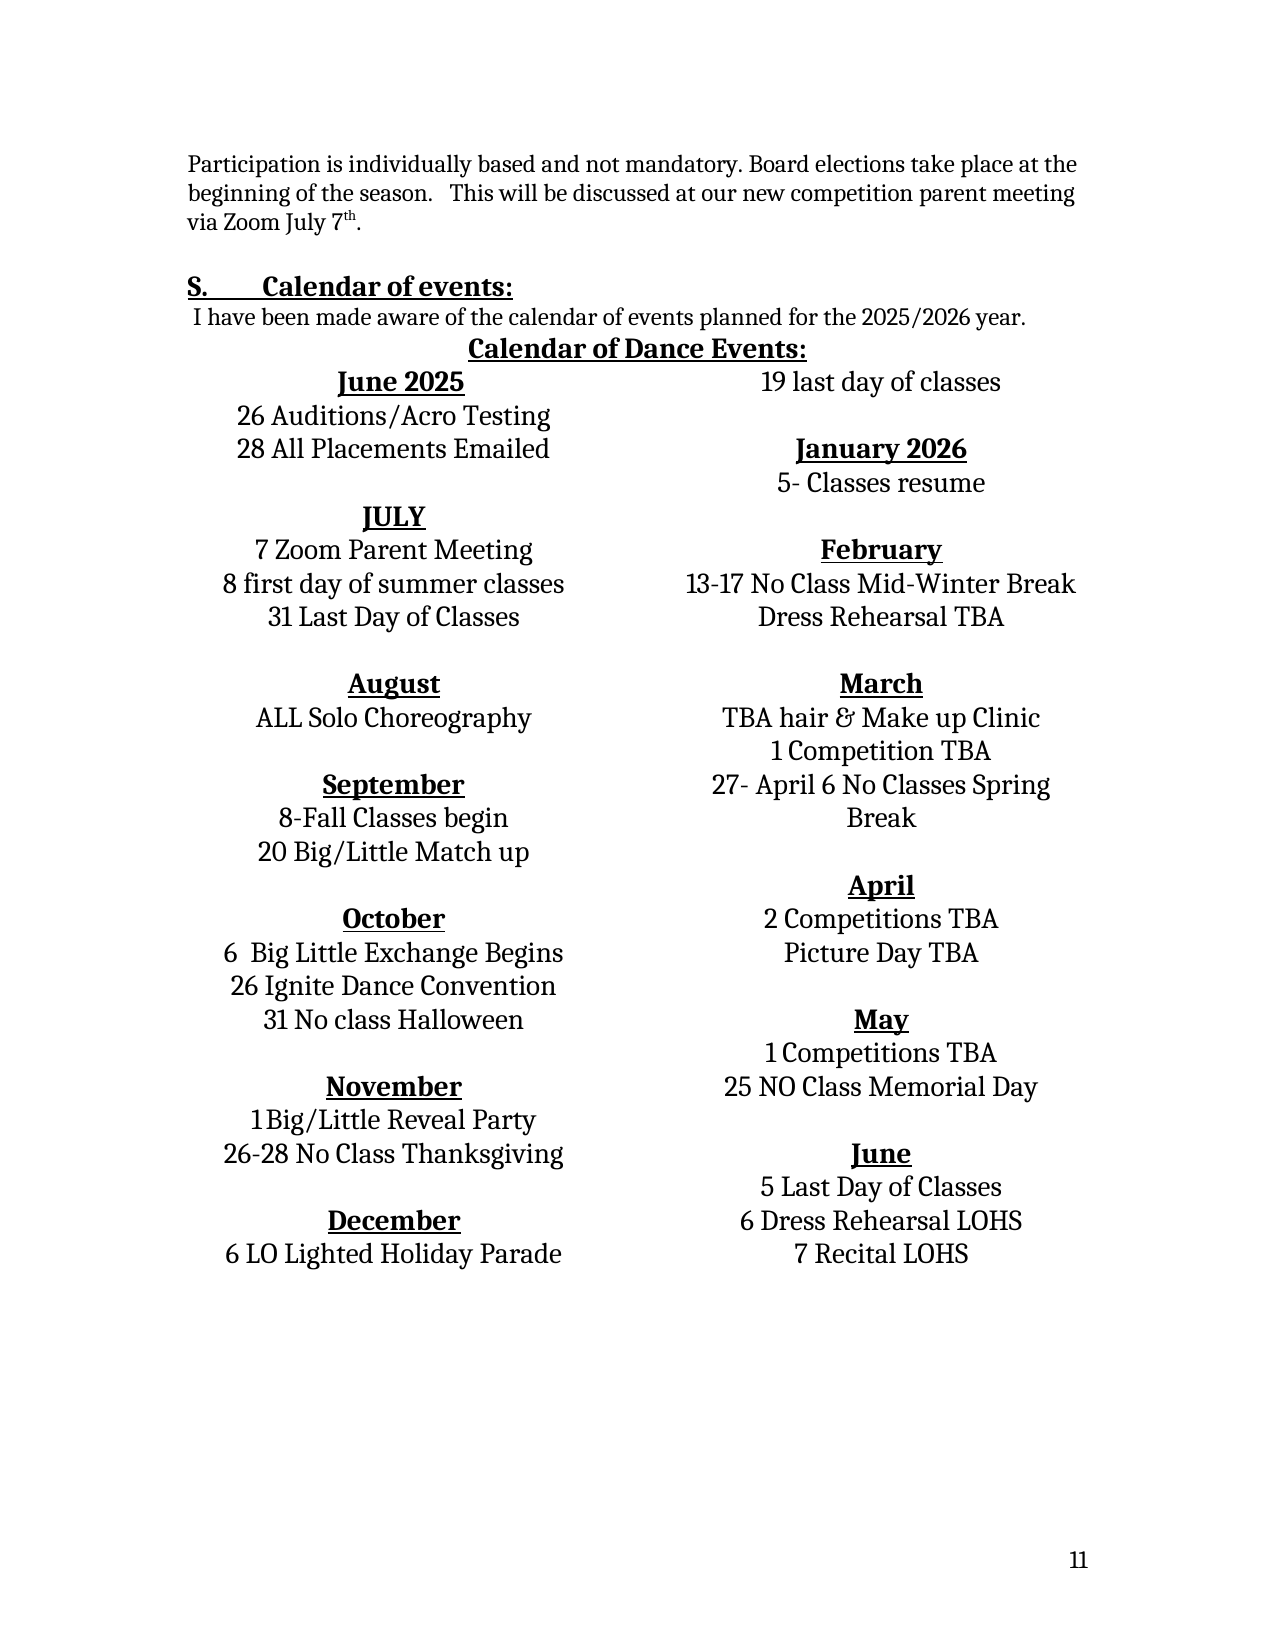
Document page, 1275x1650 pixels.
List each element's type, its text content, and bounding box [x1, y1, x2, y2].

text 1 Competition TBA [675, 734, 1087, 768]
text 1 Competitions TBA [675, 1036, 1087, 1070]
text 26 Ignite Dance Convention [187, 969, 600, 1003]
text 26 Auditions/Acro Testing [187, 399, 600, 433]
text 26-28 No Class Thanksgiving [187, 1137, 600, 1171]
text Picture Day TBA [675, 936, 1087, 969]
text April [675, 869, 1087, 902]
text 25 NO Class Memorial Day [675, 1070, 1087, 1103]
text May [675, 1003, 1087, 1036]
text 5- Classes resume [675, 466, 1087, 500]
text 8 first day of summer classes [187, 567, 600, 600]
text August [187, 667, 600, 701]
text I have been made aware of the calendar of events planned for the 2025/2026 year. [187, 303, 1087, 332]
text 6 LO Lighted Holiday Parade [187, 1238, 600, 1271]
text 7 Zoom Parent Meeting [187, 533, 600, 567]
text September [187, 768, 600, 802]
text 5 Last Day of Classes [675, 1171, 1087, 1204]
text 31 Last Day of Classes [187, 600, 600, 634]
text Calendar of Dance Events: [187, 332, 1087, 366]
text March [675, 667, 1087, 701]
text January 2026 [675, 433, 1087, 466]
text 1 Big/Little Reveal Party [187, 1103, 600, 1137]
text 7 Recital LOHS [675, 1238, 1087, 1271]
text 27- April 6 No Classes Spring Break [675, 768, 1087, 835]
text 8-Fall Classes begin [187, 802, 600, 835]
text November [187, 1070, 600, 1103]
text Dress Rehearsal TBA [675, 600, 1087, 634]
text 13-17 No Class Mid-Winter Break [675, 567, 1087, 600]
text JULY [187, 500, 600, 533]
text 2 Competitions TBA [675, 902, 1087, 936]
text 31 No class Halloween [187, 1003, 600, 1036]
text February [675, 533, 1087, 567]
text 6 Dress Rehearsal LOHS [675, 1204, 1087, 1238]
text December [187, 1204, 600, 1238]
text 6 Big Little Exchange Begins [187, 936, 600, 969]
text 28 All Placements Emailed [187, 433, 600, 466]
text ALL Solo Choreography [187, 701, 600, 734]
text October [187, 902, 600, 936]
text 20 Big/Little Match up [187, 835, 600, 869]
text June 2025 [262, 366, 600, 399]
text Participation is individually based and not mandatory. Board elections take place at the beginning of the season. This will be discussed at our new competition parent meeting via Zoom July 7th. [187, 150, 1087, 236]
text S. Calendar of events: [187, 270, 1087, 303]
text TBA hair & Make up Clinic [675, 701, 1087, 734]
text June [675, 1137, 1087, 1171]
text 19 last day of classes [675, 366, 1087, 399]
